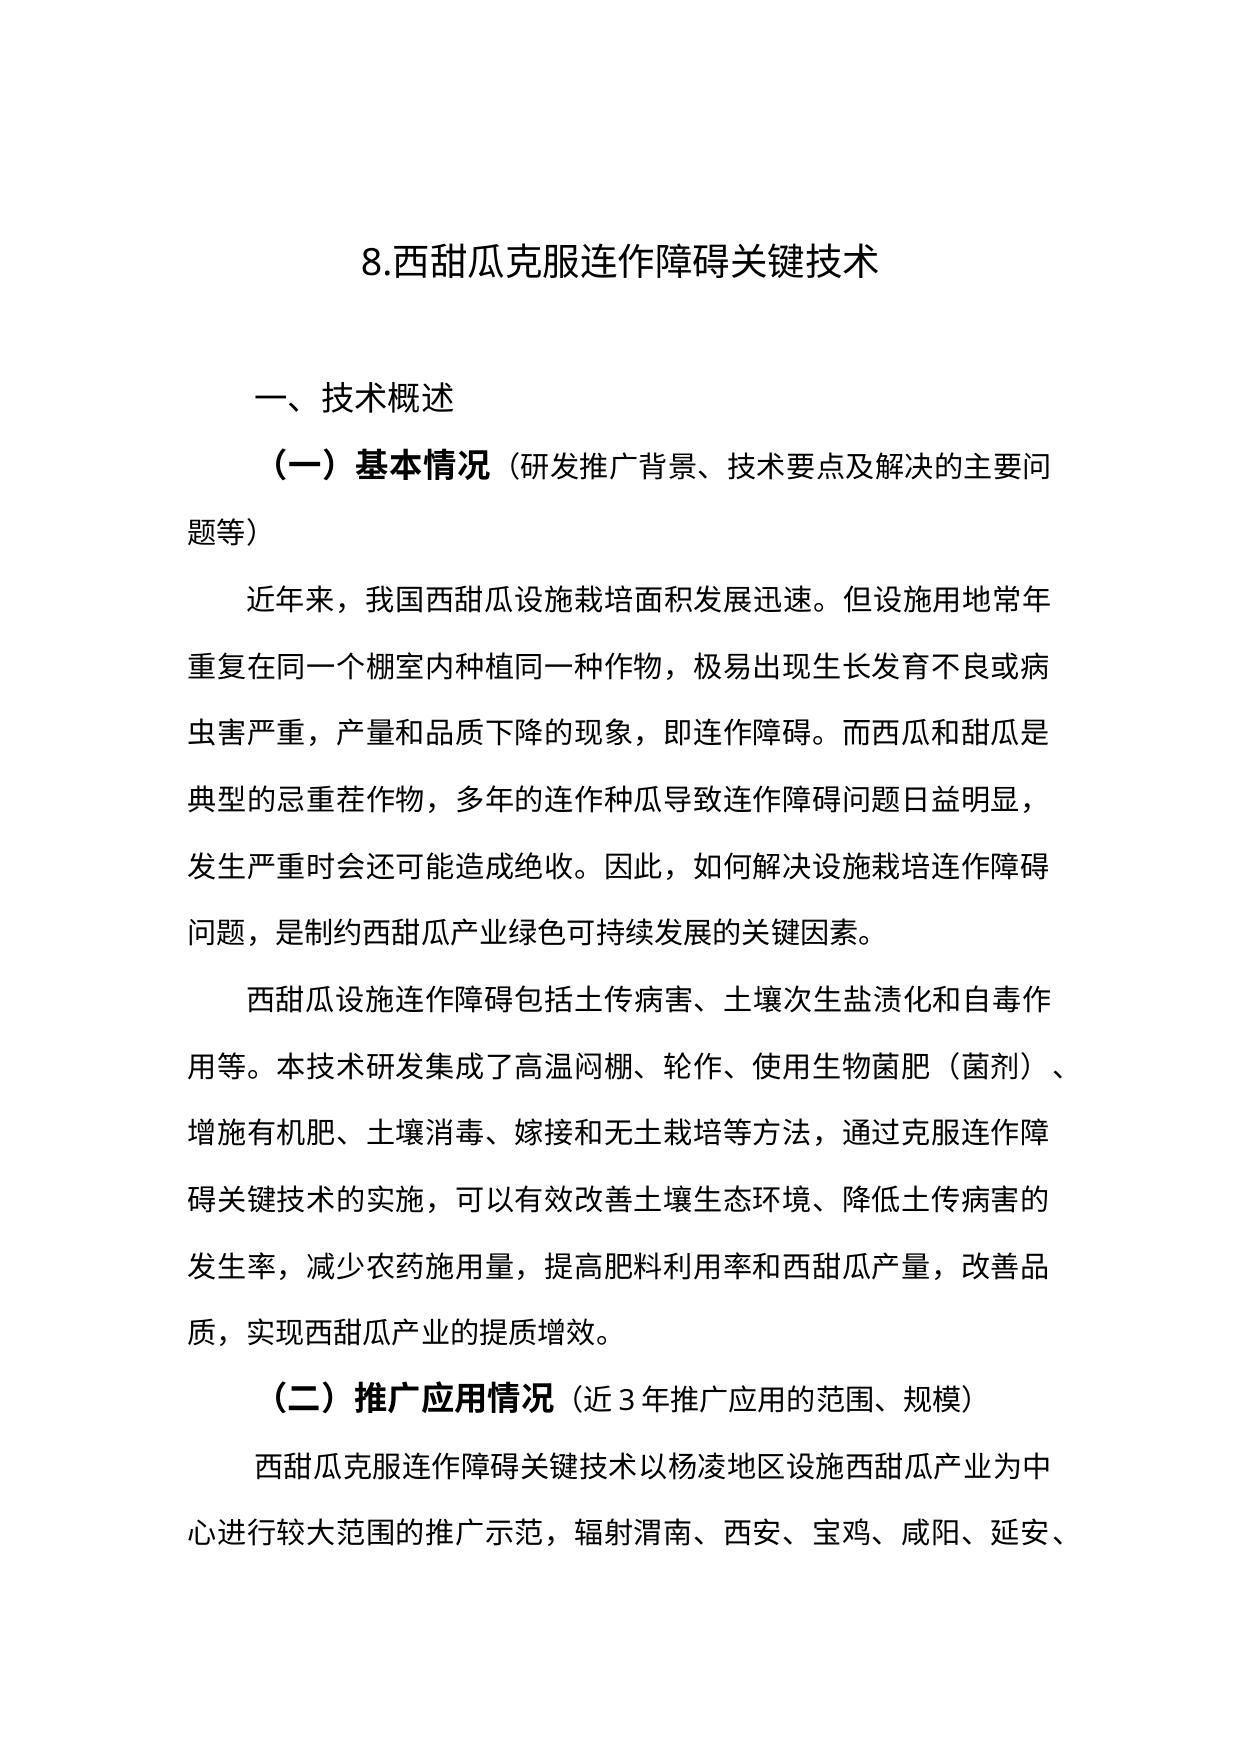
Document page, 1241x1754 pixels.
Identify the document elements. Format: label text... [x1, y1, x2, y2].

text 西甜瓜设施连作障碍包括土传病害、土壤次生盐渍化和自毒作用等。本技术研发集成了高温闷棚、轮作、使用生物菌肥（菌剂）、增施有机肥、土壤消毒、嫁接和无土栽培等方法，通过克服连作障碍关键技术的实施，可以有效改善土壤生态环境、降低土传病害的发生率，减少农药施用量，提高肥料利用率和西甜瓜产量，改善品质，实现西甜瓜产业的提质增效。 [187, 957, 1053, 1357]
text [187, 1424, 1053, 1557]
text 8.西甜瓜克服连作障碍关键技术 [187, 227, 1053, 292]
text 一、技术概述 [187, 357, 1053, 424]
text （一）基本情况（研发推广背景、技术要点及解决的主要问题等） [187, 424, 1053, 557]
text （二）推广应用情况（近3年推广应用的范围、规模） [187, 1357, 1053, 1424]
text 近年来，我国西甜瓜设施栽培面积发展迅速。但设施用地常年重复在同一个棚室内种植同一种作物，极易出现生长发育不良或病虫害严重，产量和品质下降的现象，即连作障碍。而西瓜和甜瓜是典型的忌重茬作物，多年的连作种瓜导致连作障碍问题日益明显，发生严重时会还可能造成绝收。因此，如何解决设施栽培连作障碍问题，是制约西甜瓜产业绿色可持续发展的关键因素。 [187, 557, 1053, 957]
